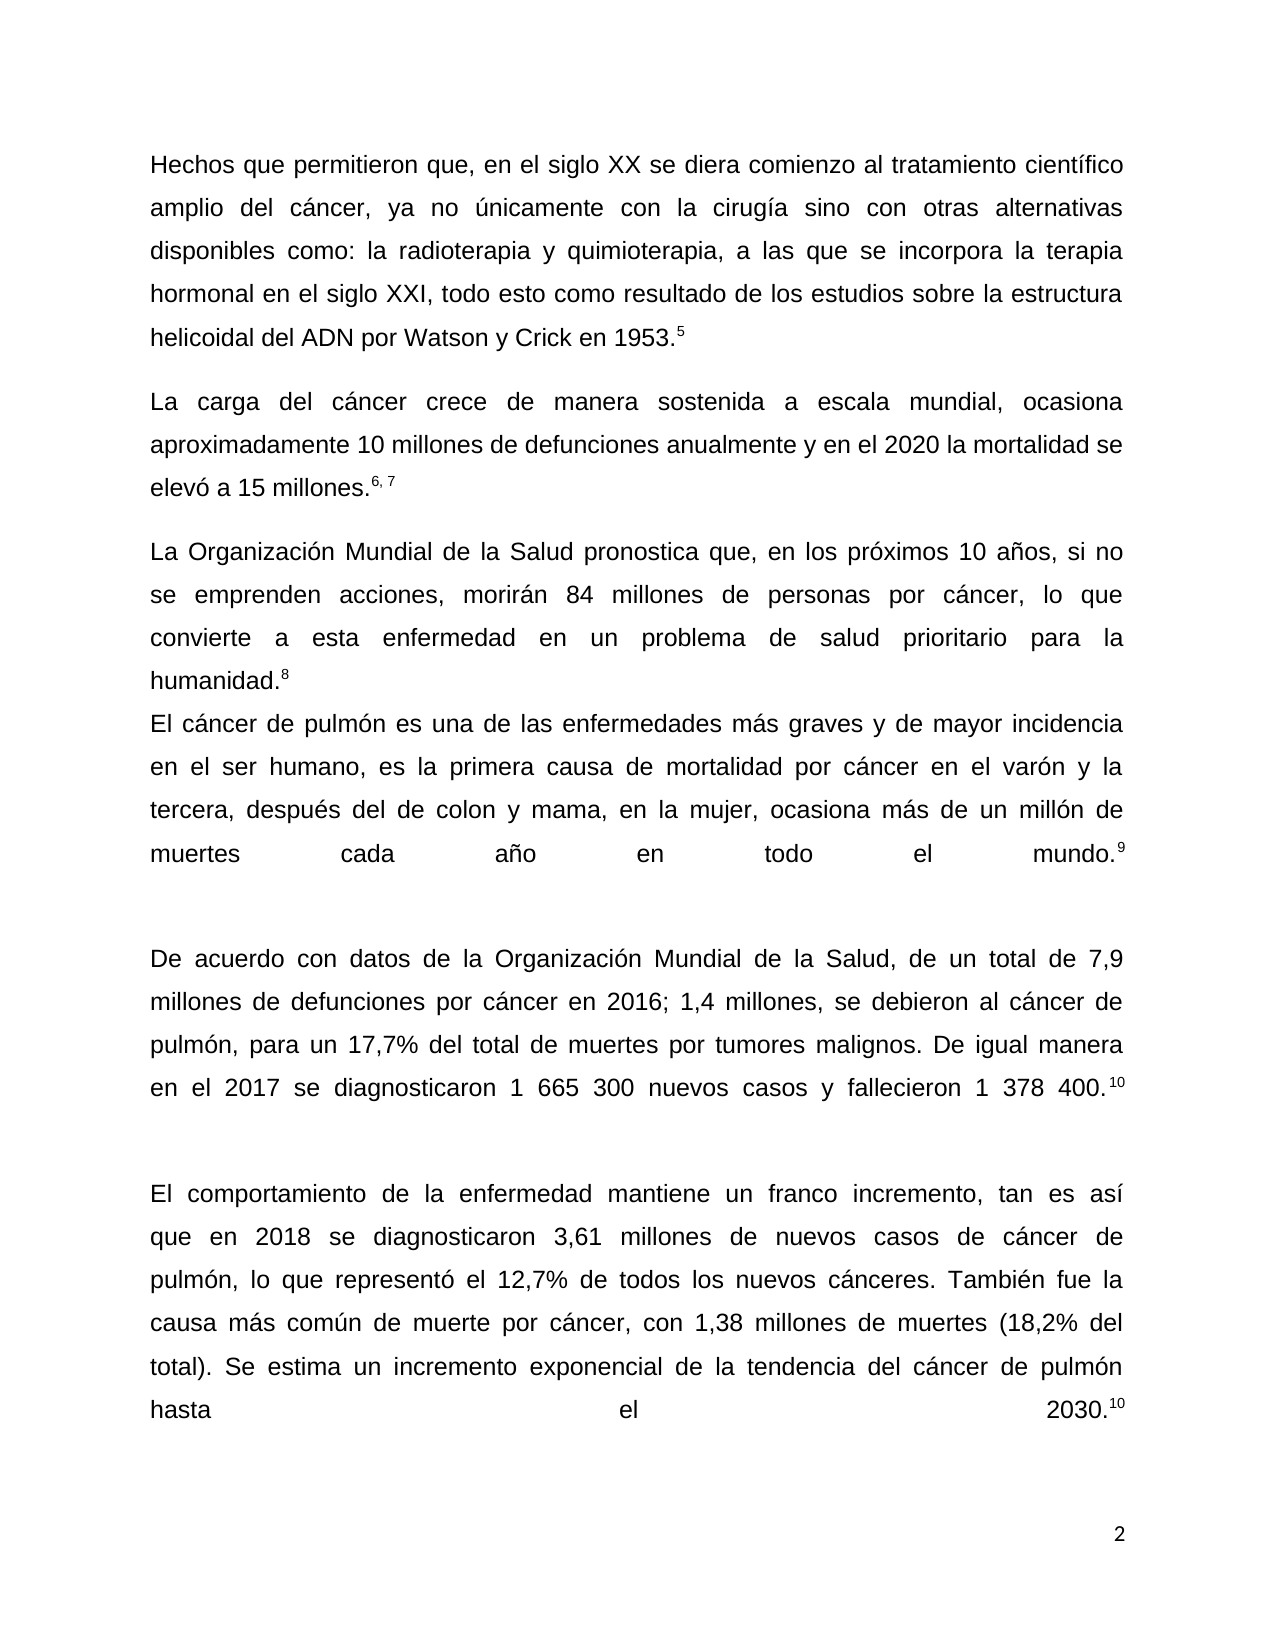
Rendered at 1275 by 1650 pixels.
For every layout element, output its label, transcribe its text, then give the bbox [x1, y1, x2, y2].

text Hechos que permitieron que, en el siglo XX se diera comienzo al tratamiento científico amplio del cáncer, ya no únicamente con la cirugía sino con otras alternativas disponibles como: la radioterapia y quimioterapia, a las que se incorpora la terapia hormonal en el siglo XXI, todo esto como resultado de los estudios sobre la estructura helicoidal del ADN por Watson y Crick en 1953.5 [150, 150, 1125, 351]
text El comportamiento de la enfermedad mantiene un franco incremento, tan es así que en 2018 se diagnosticaron 3,61 millones de nuevos casos de cáncer de pulmón, lo que representó el 12,7% de todos los nuevos cánceres. También fue la causa más común de muerte por cáncer, con 1,38 millones de muertes (18,2% del total). Se estima un incremento exponencial de la tendencia del cáncer de pulmón hasta el 2030.10 [150, 1179, 1125, 1465]
text La carga del cáncer crece de manera sostenida a escala mundial, ocasiona aproximadamente 10 millones de defunciones anualmente y en el 2020 la mortalidad se elevó a 15 millones.6, 7 [150, 386, 1125, 501]
text De acuerdo con datos de la Organización Mundial de la Salud, de un total de 7,9 millones de defunciones por cáncer en 2016; 1,4 millones, se debieron al cáncer de pulmón, para un 17,7% del total de muertes por tumores malignos. De igual manera en el 2017 se diagnosticaron 1 665 300 nuevos casos y fallecieron 1 378 400.10 [150, 944, 1125, 1144]
text La Organización Mundial de la Salud pronostica que, en los próximos 10 años, si no se emprenden acciones, morirán 84 millones de personas por cáncer, lo que convierte a esta enfermedad en un problema de salud prioritario para la humanidad.8 El cáncer de pulmón es una de las enfermedades más graves y de mayor incidencia en el ser humano, es la primera causa de mortalidad por cáncer en el varón y la tercera, después del de colon y mama, en la mujer, ocasiona más de un millón de muertes cada año en todo el mundo.9 [150, 537, 1125, 909]
